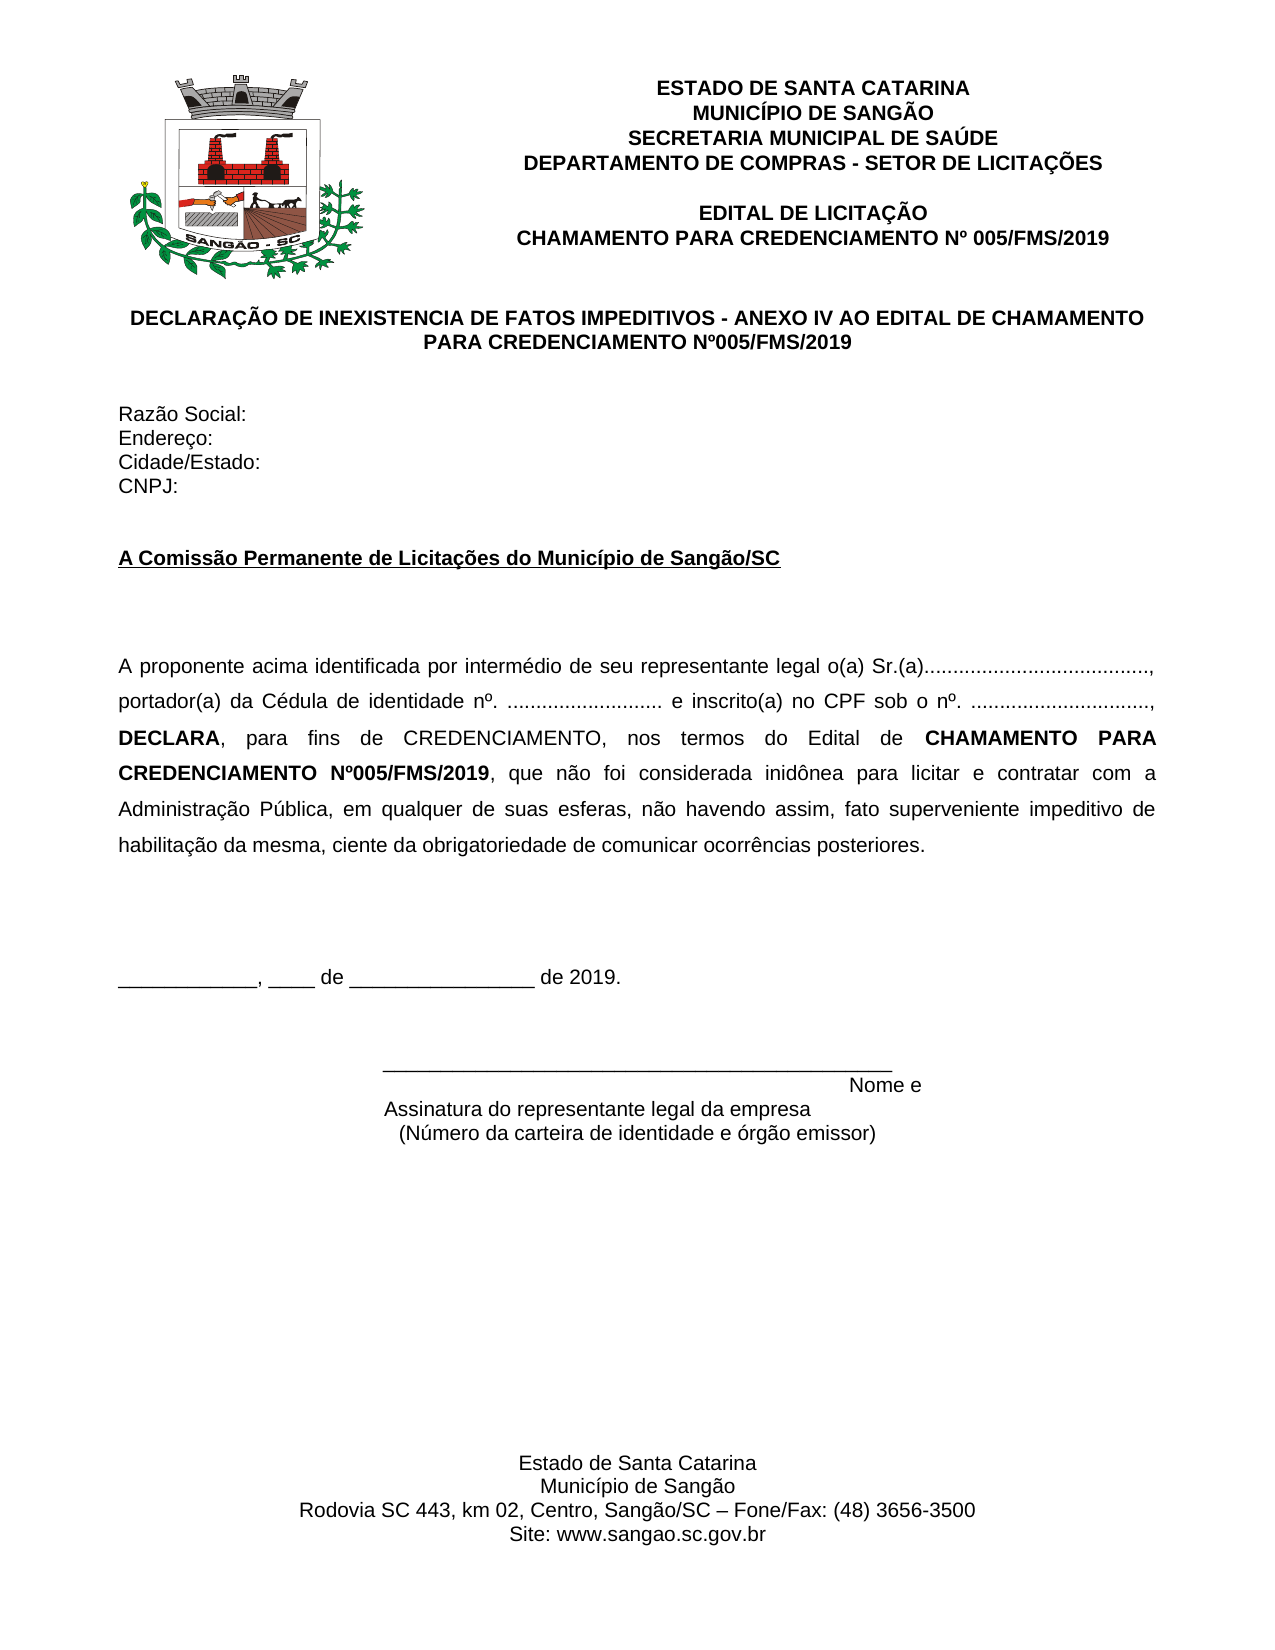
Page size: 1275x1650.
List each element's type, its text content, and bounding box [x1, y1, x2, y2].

text CNPJ: [118, 474, 1157, 498]
text Razão Social: [118, 402, 1157, 426]
text A proponente acima identificada por intermédio de seu representante legal o(a) Sr.(a)......................................., portador(a) da Cédula de identidade nº. ........................... e inscrito(a) no CPF sob o nº. ..............................., DECLARA, para fins de CREDENCIAMENTO, nos termos do Edital de CHAMAMENTO PARA CREDENCIAMENTO Nº005/FMS/2019, que não foi considerada inidônea para licitar e contratar com a Administração Pública, em qualquer de suas esferas, não havendo assim, fato superveniente impeditivo de habilitação da mesma, ciente da obrigatoriedade de comunicar ocorrências posteriores. [118, 653, 1157, 857]
text (Número da carteira de identidade e órgão emissor) [118, 1121, 1157, 1144]
text ____________, ____ de ________________ de 2019. [118, 965, 1157, 989]
text Cidade/Estado: [118, 450, 1157, 474]
text Endereço: [118, 426, 1157, 450]
text ____________________________________________ [118, 1049, 1157, 1073]
subtitle A Comissão Permanente de Licitações do Município de Sangão/SC [118, 546, 1157, 569]
text Nome e Assinatura do representante legal da empresa [384, 1073, 1007, 1121]
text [118, 306, 1157, 354]
